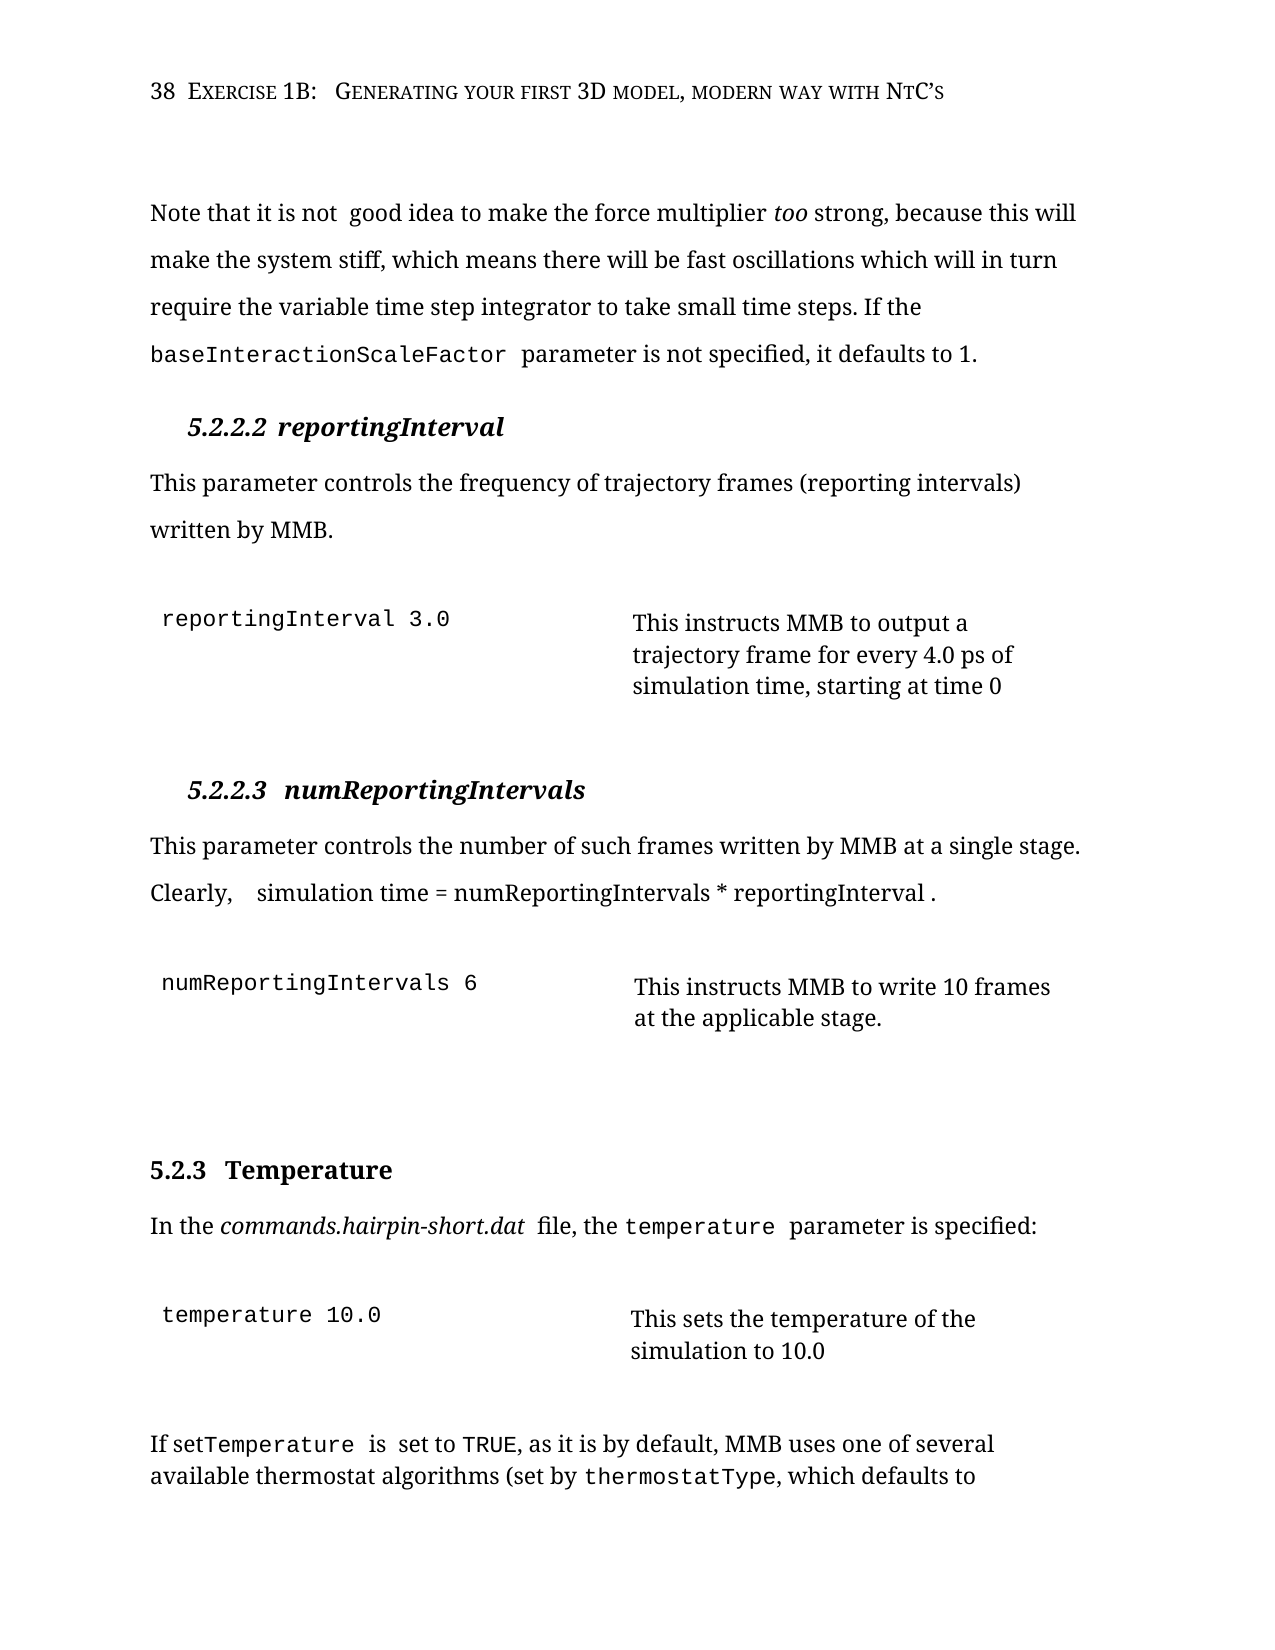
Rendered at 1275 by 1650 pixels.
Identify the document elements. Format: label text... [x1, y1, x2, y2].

table_header This instructs MMB to output a trajectory frame for every 4.0 ps of simulation time, starting at time 0 [621, 608, 1087, 701]
text In the commands.hairpin-short.dat file, the temperature parameter is specified: [150, 1209, 1087, 1241]
table_header reportingInterval 3.0 [150, 608, 621, 701]
table_header This instructs MMB to write 10 frames at the applicable stage. [623, 971, 1087, 1096]
table_header temperature 10.0 [150, 1304, 619, 1397]
subtitle numReportingIntervals [187, 773, 1087, 807]
table_header numReportingIntervals 6 [150, 971, 623, 1096]
text Note that it is not good idea to make the force multiplier too strong, because this will make the system stiff, which means there will be fast oscillations which will in turn require the variable time step integrator to take small time steps. If the baseInteractionScaleFactor parameter is not specified, it defaults to 1. [150, 197, 1087, 369]
text This parameter controls the number of such frames written by MMB at a single stage. Clearly, simulation time = numReportingIntervals * reportingInterval . [150, 830, 1087, 908]
subtitle Temperature [150, 1152, 1087, 1186]
table_header This sets the temperature of the simulation to 10.0 [619, 1304, 1087, 1397]
subtitle reportingInterval [187, 409, 1087, 443]
text This parameter controls the frequency of trajectory frames (reporting intervals) written by MMB. [150, 467, 1087, 545]
